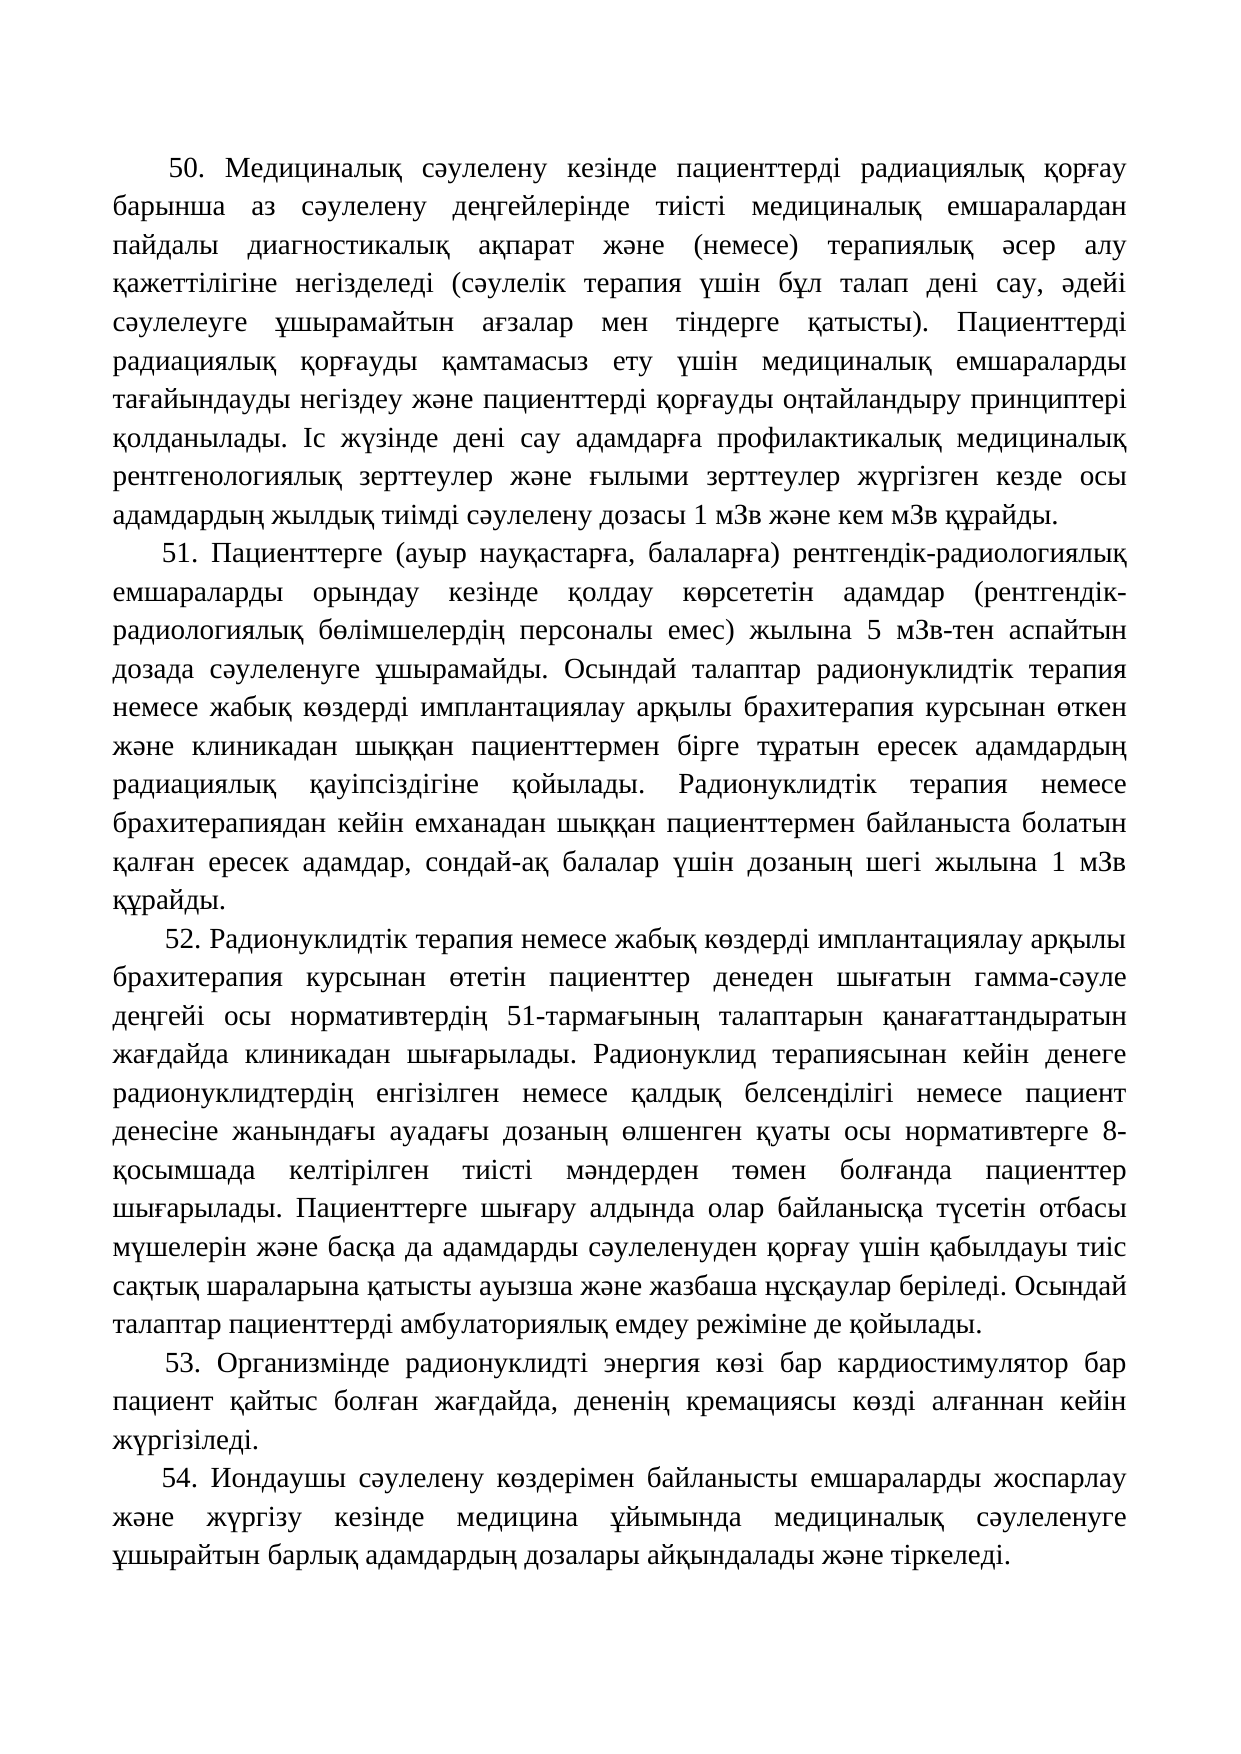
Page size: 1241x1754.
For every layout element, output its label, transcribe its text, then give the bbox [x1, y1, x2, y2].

text 53. Организмінде радионуклидті энергия көзі бар кардиостимулятор бар пациент қайтыс болған жағдайда, дененің кремациясы көзді алғаннан кейін жүргізіледі. [112, 1345, 1128, 1455]
text 51. Пациенттерге (ауыр науқастарға, балаларға) рентгендік-радиологиялық емшараларды орындау кезінде қолдау көрсететін адамдар (рентгендік-радиологиялық бөлімшелердің персоналы емес) жылына 5 мЗв-тен аспайтын дозада сәулеленуге ұшырамайды. Осындай талаптар радионуклидтік терапия немесе жабық көздерді имплантациялау арқылы брахитерапия курсынан өткен және клиникадан шыққан пациенттермен бірге тұратын ересек адамдардың радиациялық қауіпсіздігіне қойылады. Радионуклидтік терапия немесе брахитерапиядан кейін емханадан шыққан пациенттермен байланыста болатын қалған ересек адамдар, сондай-ақ балалар үшін дозаның шегі жылына 1 мЗв құрайды. [112, 535, 1128, 916]
text 52. Радионуклидтік терапия немесе жабық көздерді имплантациялау арқылы брахитерапия курсынан өтетін пациенттер денеден шығатын гамма-сәуле деңгейі осы нормативтердің 51-тармағының талаптарын қанағаттандыратын жағдайда клиникадан шығарылады. Радионуклид терапиясынан кейін денеге радионуклидтердің енгізілген немесе қалдық белсенділігі немесе пациент денесіне жанындағы ауадағы дозаның өлшенген қуаты осы нормативтерге 8-қосымшада келтірілген тиісті мәндерден төмен болғанда пациенттер шығарылады. Пациенттерге шығару алдында олар байланысқа түсетін отбасы мүшелерін және басқа да адамдарды сәулеленуден қорғау үшін қабылдауы тиіс сақтық шараларына қатысты ауызша және жазбаша нұсқаулар беріледі. Осындай талаптар пациенттерді амбулаториялық емдеу режіміне де қойылады. [112, 921, 1128, 1340]
text 54. Иондаушы сәулелену көздерімен байланысты емшараларды жоспарлау және жүргізу кезінде медицина ұйымында медициналық сәулеленуге ұшырайтын барлық адамдардың дозалары айқындалады және тіркеледі. [112, 1460, 1128, 1571]
text 50. Медициналық сәулелену кезінде пациенттерді радиациялық қорғау барынша аз сәулелену деңгейлерінде тиісті медициналық емшаралардан пайдалы диагностикалық ақпарат және (немесе) терапиялық әсер алу қажеттілігіне негізделеді (сәулелік терапия үшін бұл талап дені сау, әдейі сәулелеуге ұшырамайтын ағзалар мен тіндерге қатысты). Пациенттерді радиациялық қорғауды қамтамасыз ету үшін медициналық емшараларды тағайындауды негіздеу және пациенттерді қорғауды оңтайландыру принциптері қолданылады. Іс жүзінде дені сау адамдарға профилактикалық медициналық рентгенологиялық зерттеулер және ғылыми зерттеулер жүргізген кезде осы адамдардың жылдық тиімді сәулелену дозасы 1 мЗв және кем мЗв құрайды. [112, 150, 1128, 530]
